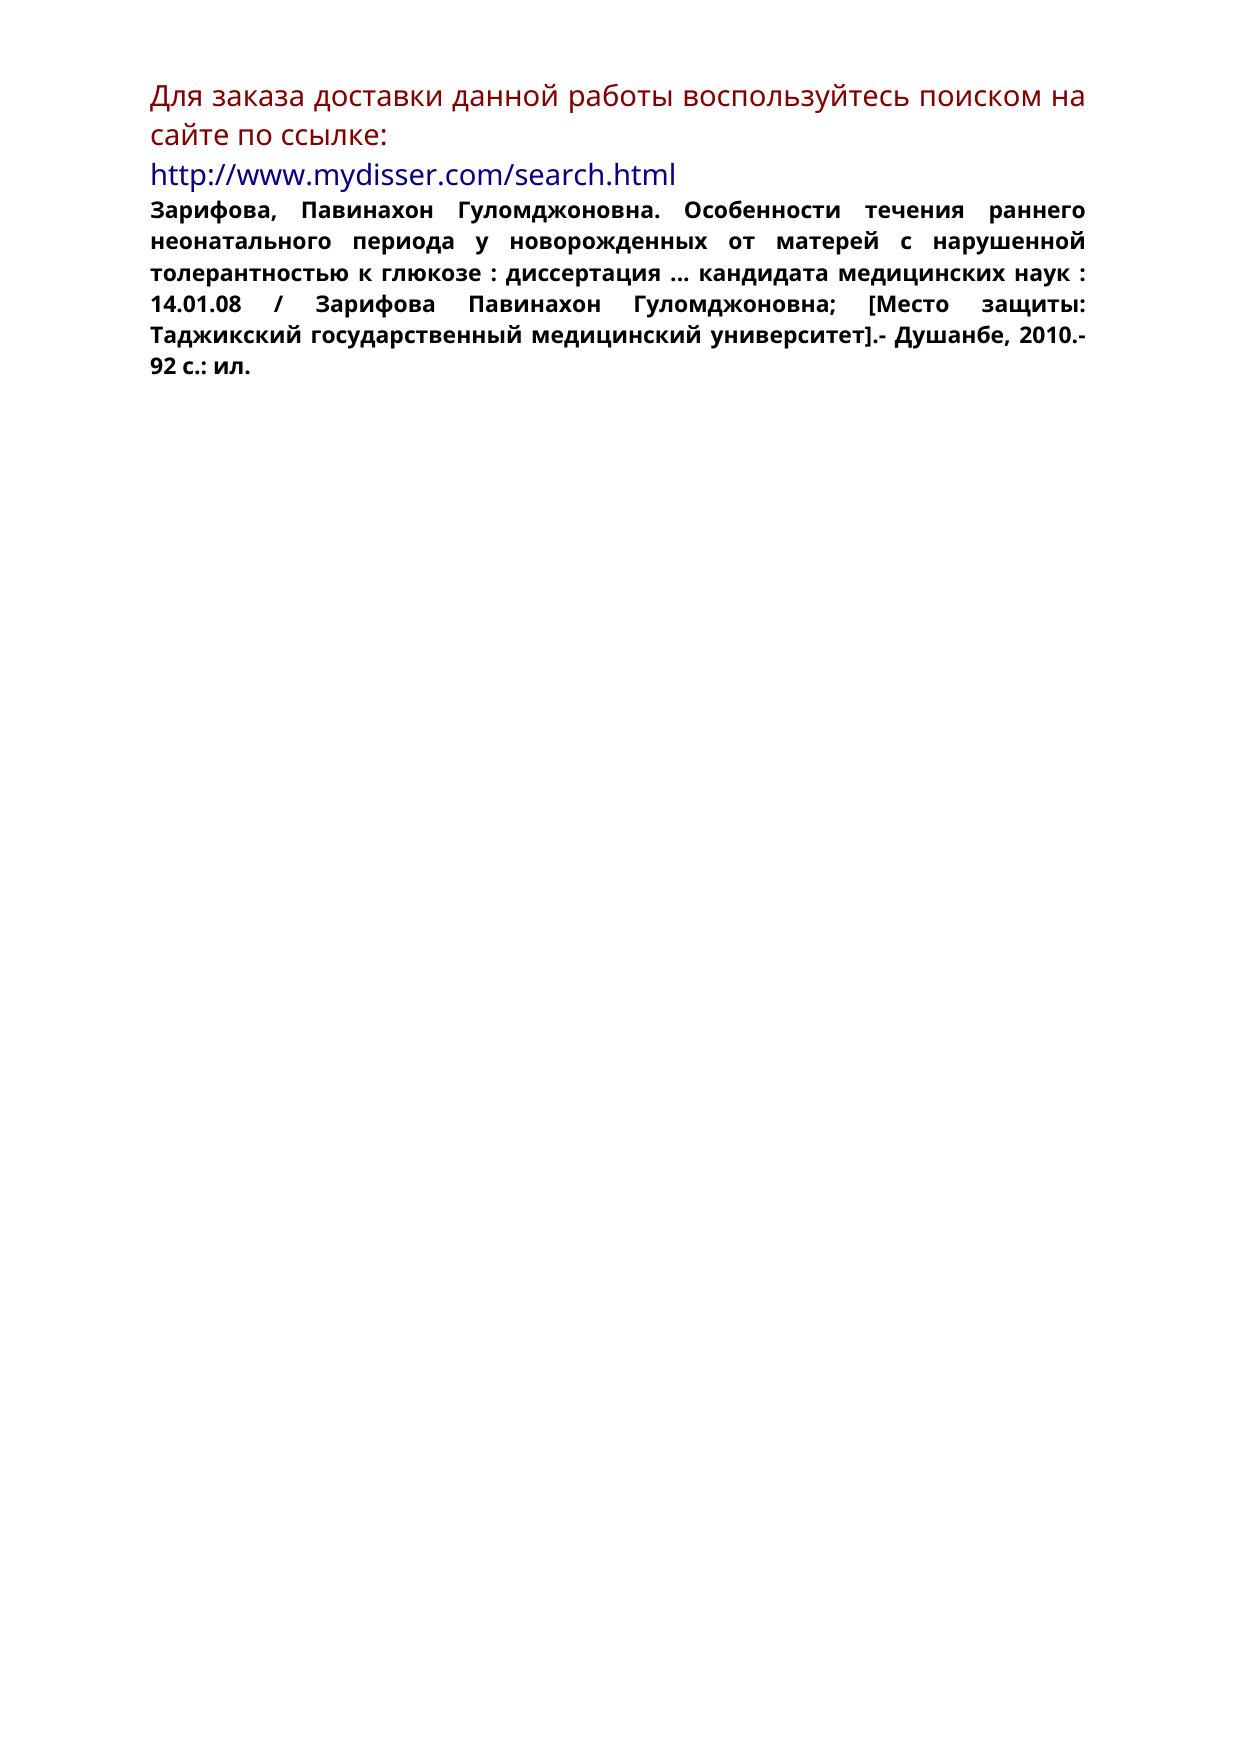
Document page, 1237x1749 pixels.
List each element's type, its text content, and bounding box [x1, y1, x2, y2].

text Зарифова, Павинахон Гуломджоновна. Особенности течения раннего неонатального периода у новорожденных от матерей с нарушенной толерантностью к глюкозе : диссертация ... кандидата медицинских наук : 14.01.08 / Зарифова Павинахон Гуломджоновна; [Место защиты: Таджикский государственный медицинский университет].- Душанбе, 2010.- 92 с.: ил. [150, 194, 1086, 382]
